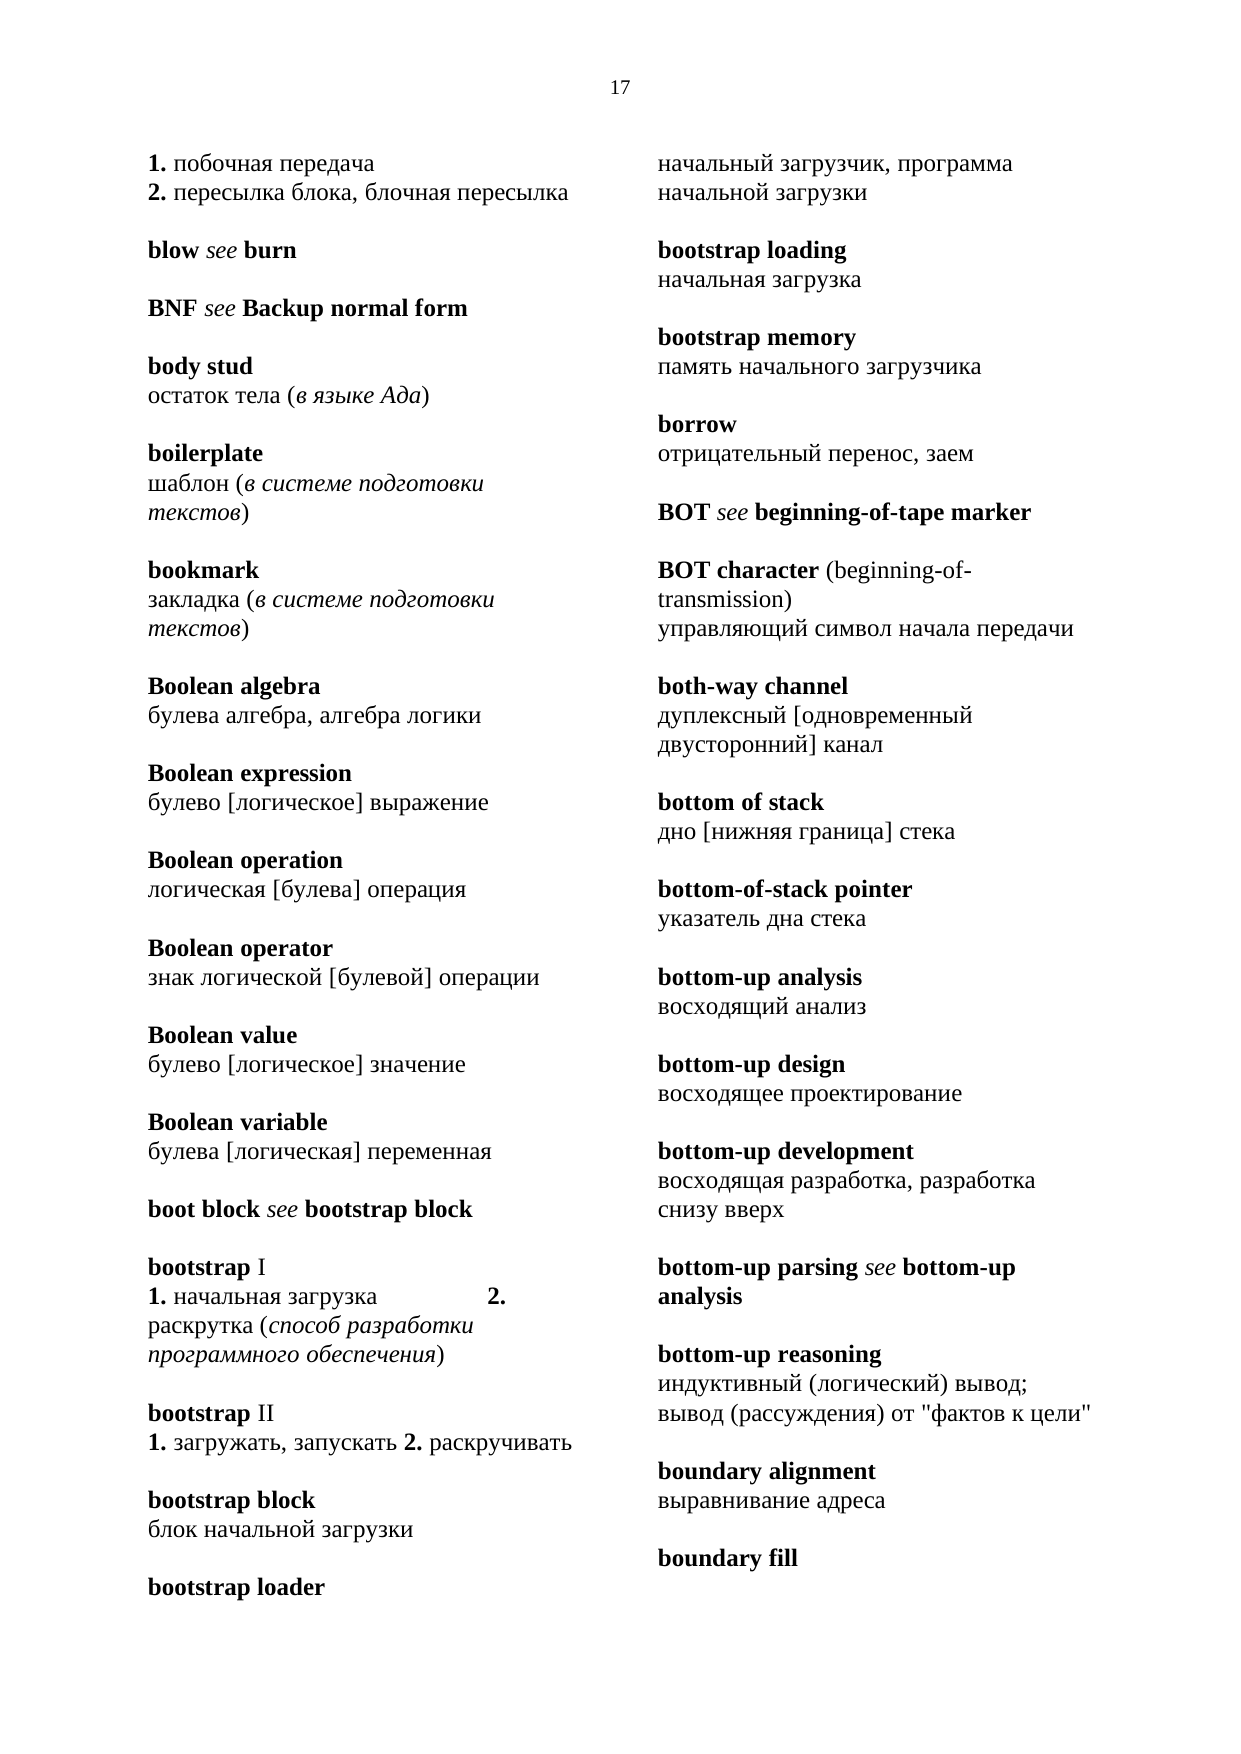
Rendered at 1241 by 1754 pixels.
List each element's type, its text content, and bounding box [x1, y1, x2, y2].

text Boolean expression [148, 758, 583, 787]
text bottom-up development [658, 1136, 1092, 1165]
text дуплексный [одновременный двусторонний] канал [658, 700, 1092, 758]
text начальная загрузка [658, 264, 1092, 293]
text начальный загрузчик, программа начальной загрузки [658, 148, 1092, 206]
text 1. начальная загрузка 2. раскрутка (способ разработки программного обеспечения) [148, 1281, 583, 1368]
text Boolean operator [148, 932, 583, 961]
text блок начальной загрузки [148, 1514, 583, 1543]
text bootstrap memory [658, 322, 1092, 351]
text 2. пересылка блока, блочная пересылка [148, 177, 583, 206]
text bottom-of-stack pointer [658, 874, 1092, 903]
text булево [логическое] значение [148, 1049, 583, 1078]
text 1. загружать, запускать 2. раскручивать [148, 1426, 583, 1456]
text bottom-up reasoning [658, 1339, 1092, 1368]
text указатель дна стека [658, 903, 1092, 932]
text выравнивание адреса [658, 1484, 1092, 1514]
text восходящий анализ [658, 991, 1092, 1019]
text bottom-up analysis [658, 961, 1092, 991]
text bottom-up parsing see bottom-up analysis [658, 1252, 1092, 1310]
text управляющий символ начала передачи [658, 613, 1092, 642]
text bootstrap loader [148, 1572, 583, 1601]
text булева алгебра, алгебра логики [148, 700, 583, 729]
text память начального загрузчика [658, 351, 1092, 380]
text boundary fill [658, 1543, 1092, 1572]
text Boolean operation [148, 845, 583, 874]
text восходящая разработка, разработка снизу вверх [658, 1165, 1092, 1223]
text Boolean variable [148, 1107, 583, 1136]
text шаблон (в системе подготовки текстов) [148, 467, 583, 526]
text bottom of stack [658, 787, 1092, 816]
text both-way channel [658, 671, 1092, 700]
text boilerplate [148, 438, 583, 467]
text знак логической [булевой] операции [148, 961, 583, 991]
text закладка (в системе подготовки текстов) [148, 584, 583, 642]
text bootstrap II [148, 1397, 583, 1426]
text bottom-up design [658, 1049, 1092, 1078]
text bootstrap I [148, 1252, 583, 1281]
text логическая [булева] операция [148, 874, 583, 903]
text boundary alignment [658, 1456, 1092, 1484]
text восходящее проектирование [658, 1078, 1092, 1107]
text булева [логическая] переменная [148, 1136, 583, 1165]
text Boolean algebra [148, 671, 583, 700]
text остаток тела (в языке Ада) [148, 380, 583, 409]
text BNF see Backup normal form [148, 293, 583, 322]
text BOT character (beginning-of-transmission) [658, 554, 1092, 613]
text Boolean value [148, 1019, 583, 1049]
text отрицательный перенос, заем [658, 438, 1092, 467]
text 1. побочная передача [148, 148, 583, 177]
text bootstrap block [148, 1484, 583, 1514]
text blow see burn [148, 235, 583, 264]
text индуктивный (логический) вывод; вывод (рассуждения) от "фактов к цели" [658, 1368, 1092, 1426]
text bookmark [148, 554, 583, 584]
text дно [нижняя граница] стека [658, 816, 1092, 845]
text BOT see beginning-of-tape marker [658, 496, 1092, 526]
text boot block see bootstrap block [148, 1194, 583, 1223]
text булево [логическое] выражение [148, 787, 583, 816]
text borrow [658, 409, 1092, 438]
text body stud [148, 351, 583, 380]
text bootstrap loading [658, 235, 1092, 264]
